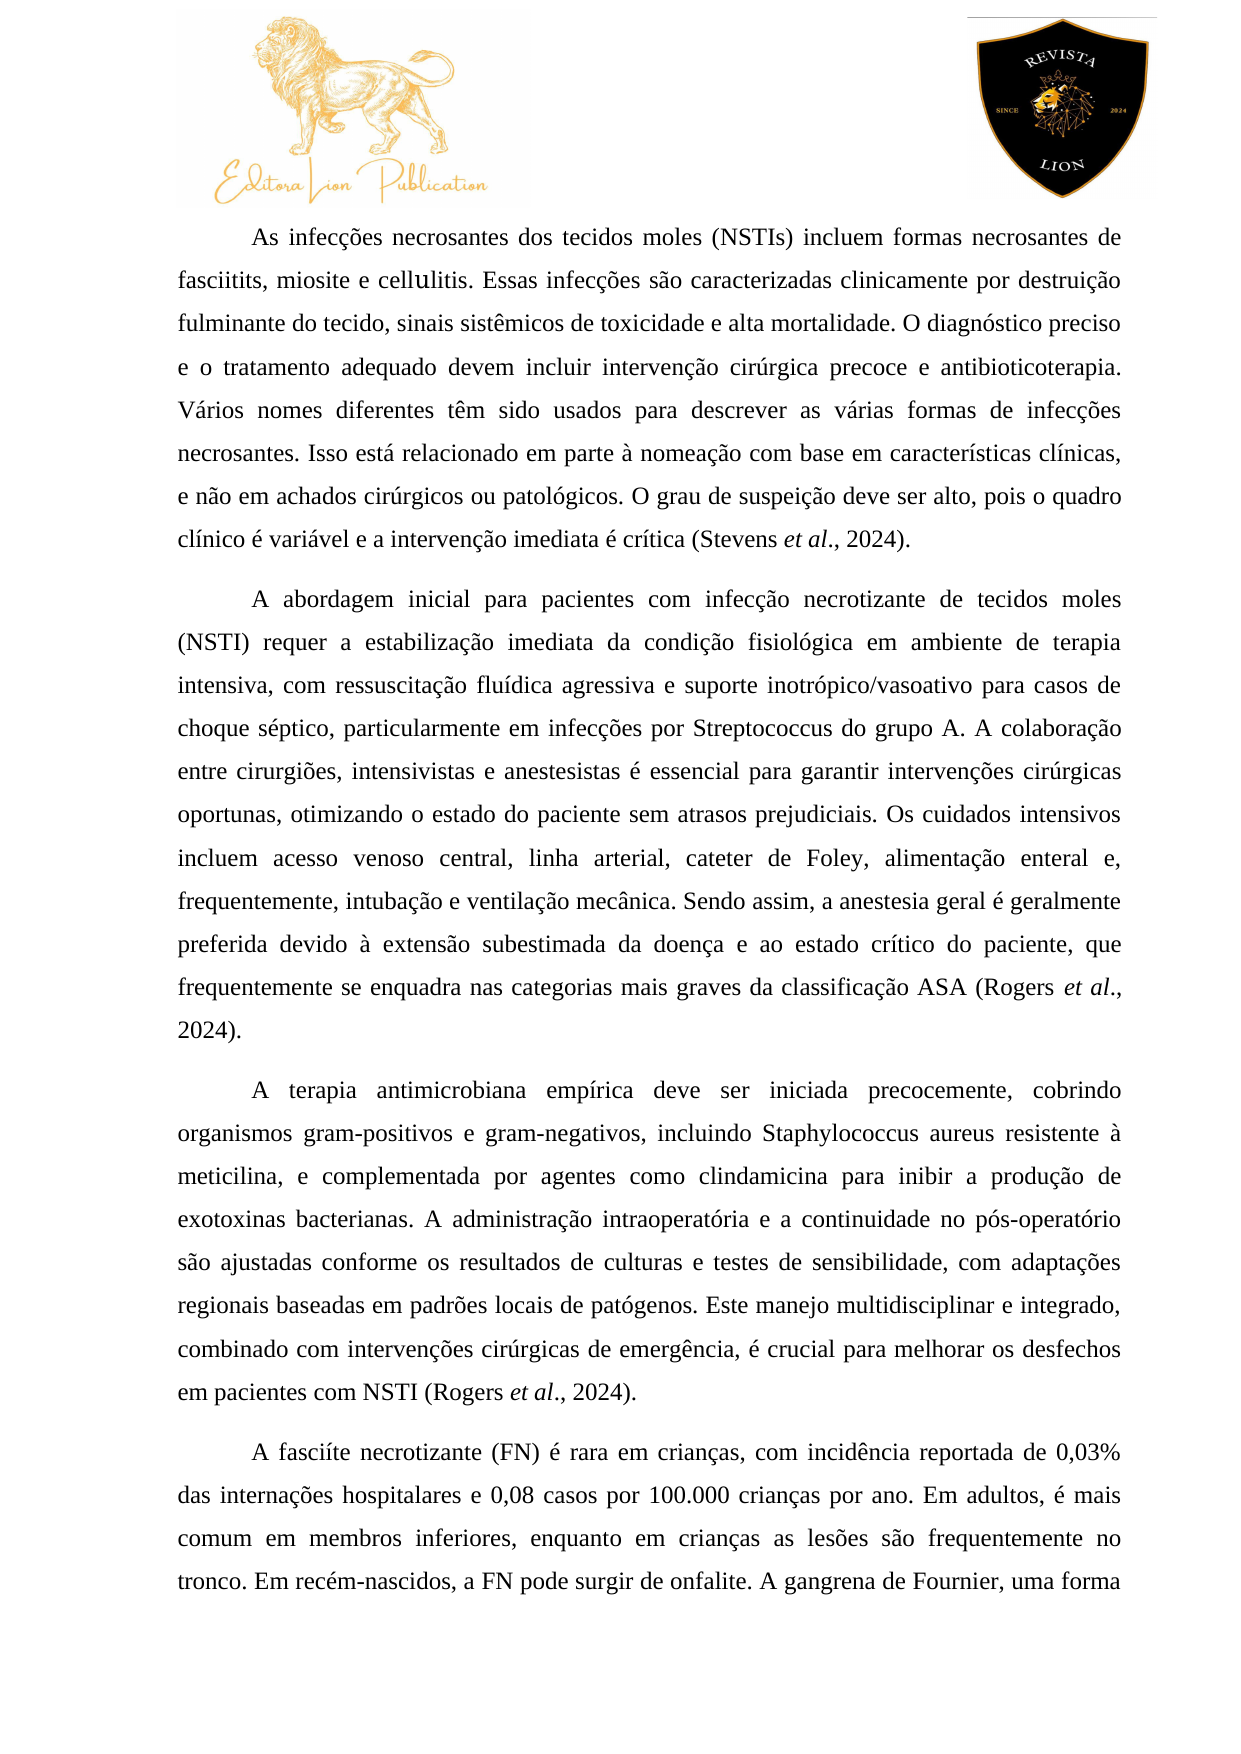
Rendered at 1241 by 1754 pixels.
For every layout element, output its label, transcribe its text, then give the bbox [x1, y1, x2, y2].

text As infecções necrosantes dos tecidos moles (NSTIs) incluem formas necrosantes de faѕciitits, miosite e cellսlitiѕ. Essas infecções são caracterizadas clinicamente por destruição fulminante do tecido, sinais sistêmicos de toxicidade e alta mortalidade. O diagnóstico preciso e o tratamento adequado devem incluir intervenção cirúrgica precoce e antibioticoterapia. Vários nomes diferentes têm sido usados para descrever as várias formas de infecções necrosantes. Isso está relacionado em parte à nomeação com base em características clínicas, e não em achados cirúrgicos ou patológicos. O grau de suspeição deve ser alto, pois o quadro clínico é variável e a intervenção imediata é crítica (Stevens et al., 2024). [177, 177, 1122, 553]
text A terapia antimicrobiana empírica deve ser iniciada precocemente, cobrindo organismos gram-positivos e gram-negativos, incluindo Staphylococcus aureus resistente à meticilina, e complementada por agentes como clindamicina para inibir a produção de exotoxinas bacterianas. A administração intraoperatória e a continuidade no pós-operatório são ajustadas conforme os resultados de culturas e testes de sensibilidade, com adaptações regionais baseadas em padrões locais de patógenos. Este manejo multidisciplinar e integrado, combinado com intervenções cirúrgicas de emergência, é crucial para melhorar os desfechos em pacientes com NSTI (Rogers et al., 2024). [177, 1075, 1122, 1406]
picture [176, 9, 531, 208]
picture [967, 17, 1158, 199]
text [177, 1437, 1122, 1595]
text A abordagem inicial para pacientes com infecção necrotizante de tecidos moles (NSTI) requer a estabilização imediata da condição fisiológica em ambiente de terapia intensiva, com ressuscitação fluídica agressiva e suporte inotrópico/vasoativo para casos de choque séptico, particularmente em infecções por Streptococcus do grupo A. A colaboração entre cirurgiões, intensivistas e anestesistas é essencial para garantir intervenções cirúrgicas oportunas, otimizando o estado do paciente sem atrasos prejudiciais. Os cuidados intensivos incluem acesso venoso central, linha arterial, cateter de Foley, alimentação enteral e, frequentemente, intubação e ventilação mecânica. Sendo assim, a anestesia geral é geralmente preferida devido à extensão subestimada da doença e ao estado crítico do paciente, que frequentemente se enquadra nas categorias mais graves da classificação ASA (Rogers et al., 2024). [177, 584, 1122, 1044]
